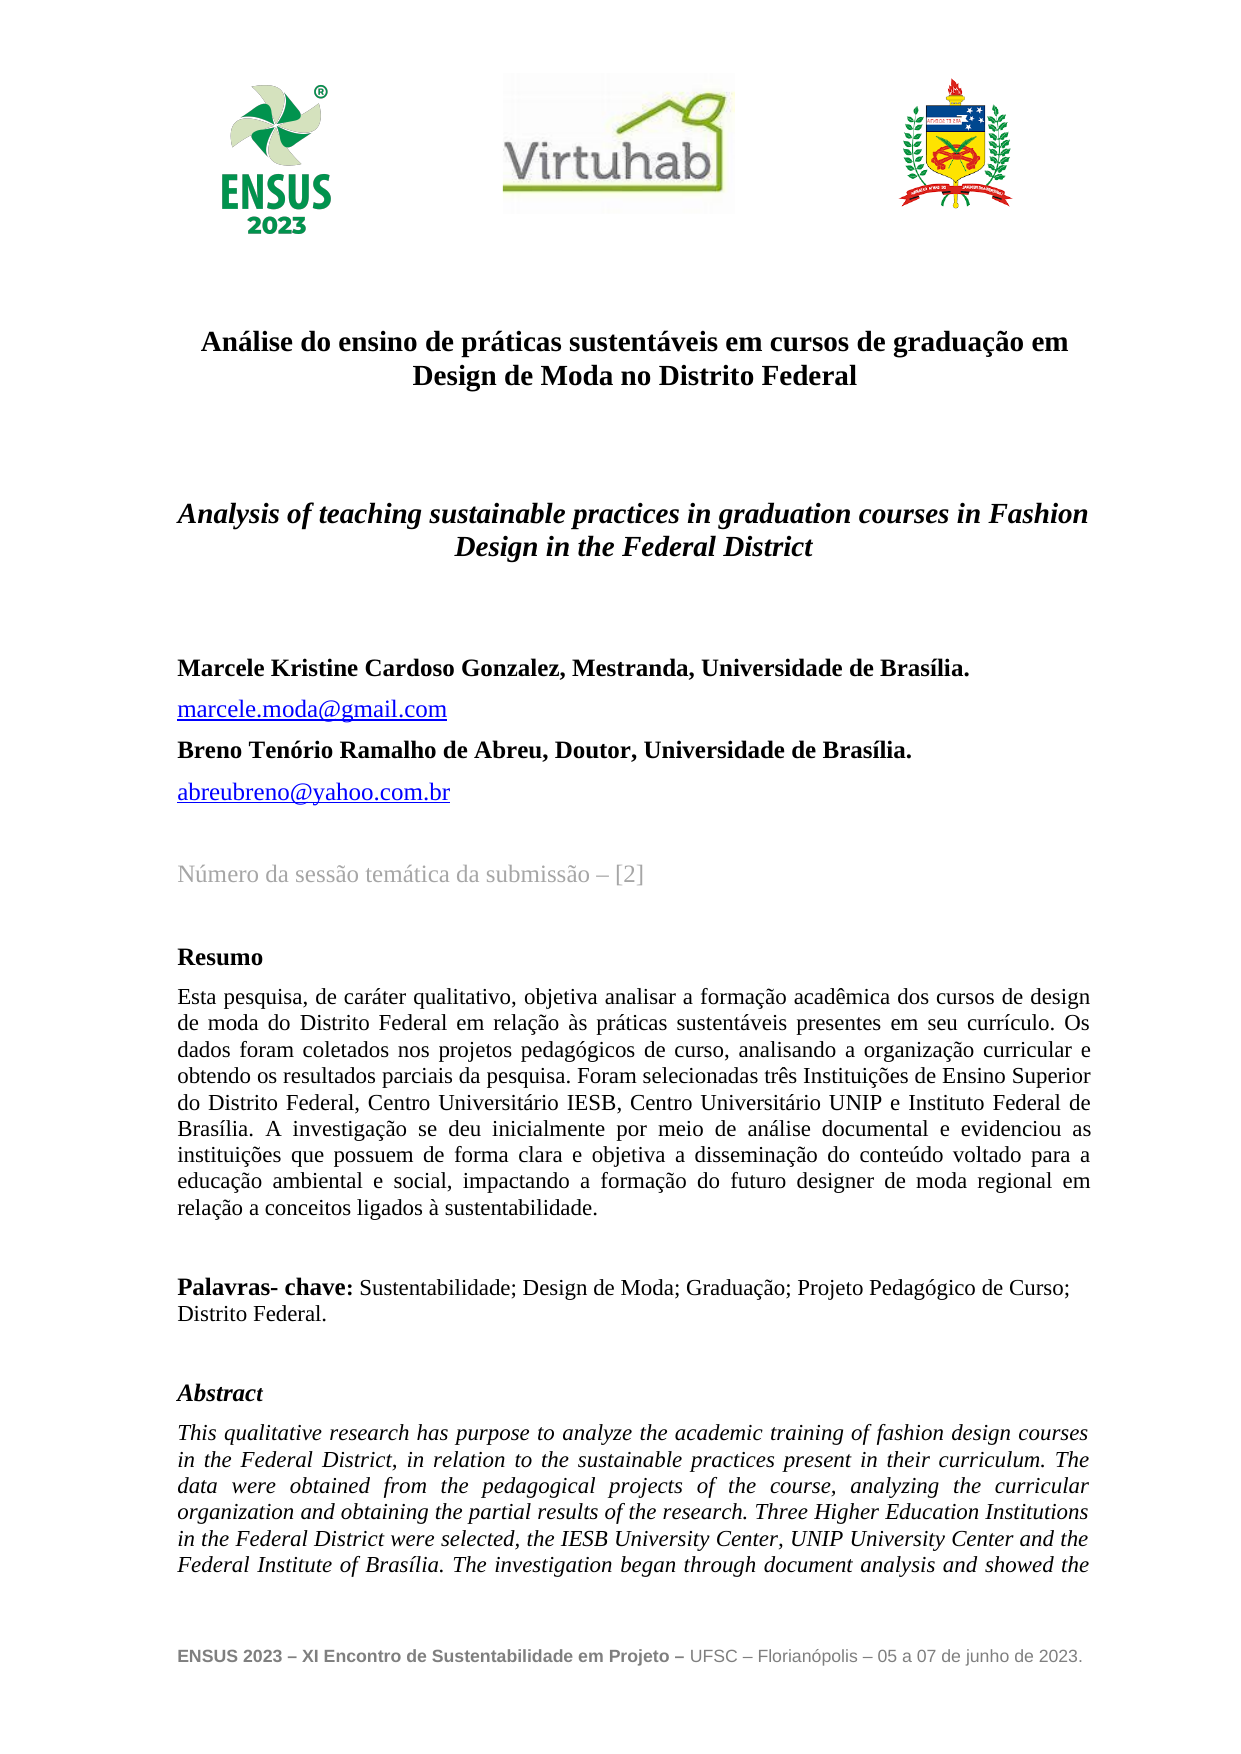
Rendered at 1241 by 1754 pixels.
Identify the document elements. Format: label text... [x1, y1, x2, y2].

text Resumo [177, 942, 1093, 971]
text Palavras- chave: Sustentabilidade; Design de Moda; Graduação; Projeto Pedagógico de Curso; Distrito Federal. [177, 1272, 1093, 1327]
text Número da sessão temática da submissão – [2] [177, 859, 1093, 888]
text Análise do ensino de práticas sustentáveis em cursos de graduação em Design de Moda no Distrito Federal [177, 324, 1093, 391]
text Marcele Kristine Cardoso Gonzalez, Mestranda, Universidade de Brasília. [177, 653, 1093, 682]
text Analysis of teaching sustainable practices in graduation courses in Fashion Design in the Federal District [177, 496, 1093, 563]
picture [502, 73, 735, 214]
picture [891, 73, 1018, 249]
text Abstract [177, 1378, 1093, 1407]
picture [188, 73, 365, 250]
text abreubreno@yahoo.com.br [177, 777, 1093, 806]
text Esta pesquisa, de caráter qualitativo, objetiva analisar a formação acadêmica dos cursos de design de moda do Distrito Federal em relação às práticas sustentáveis presentes em seu currículo. Os dados foram coletados nos projetos pedagógicos de curso, analisando a organização curricular e obtendo os resultados parciais da pesquisa. Foram selecionadas três Instituições de Ensino Superior do Distrito Federal, Centro Universitário IESB, Centro Universitário UNIP e Instituto Federal de Brasília. A investigação se deu inicialmente por meio de análise documental e evidenciou as instituições que possuem de forma clara e objetiva a disseminação do conteúdo voltado para a educação ambiental e social, impactando a formação do futuro designer de moda regional em relação a conceitos ligados à sustentabilidade. [177, 983, 1093, 1220]
text Breno Tenório Ramalho de Abreu, Doutor, Universidade de Brasília. [177, 736, 1093, 764]
text marcele.moda@gmail.com [177, 694, 1093, 723]
